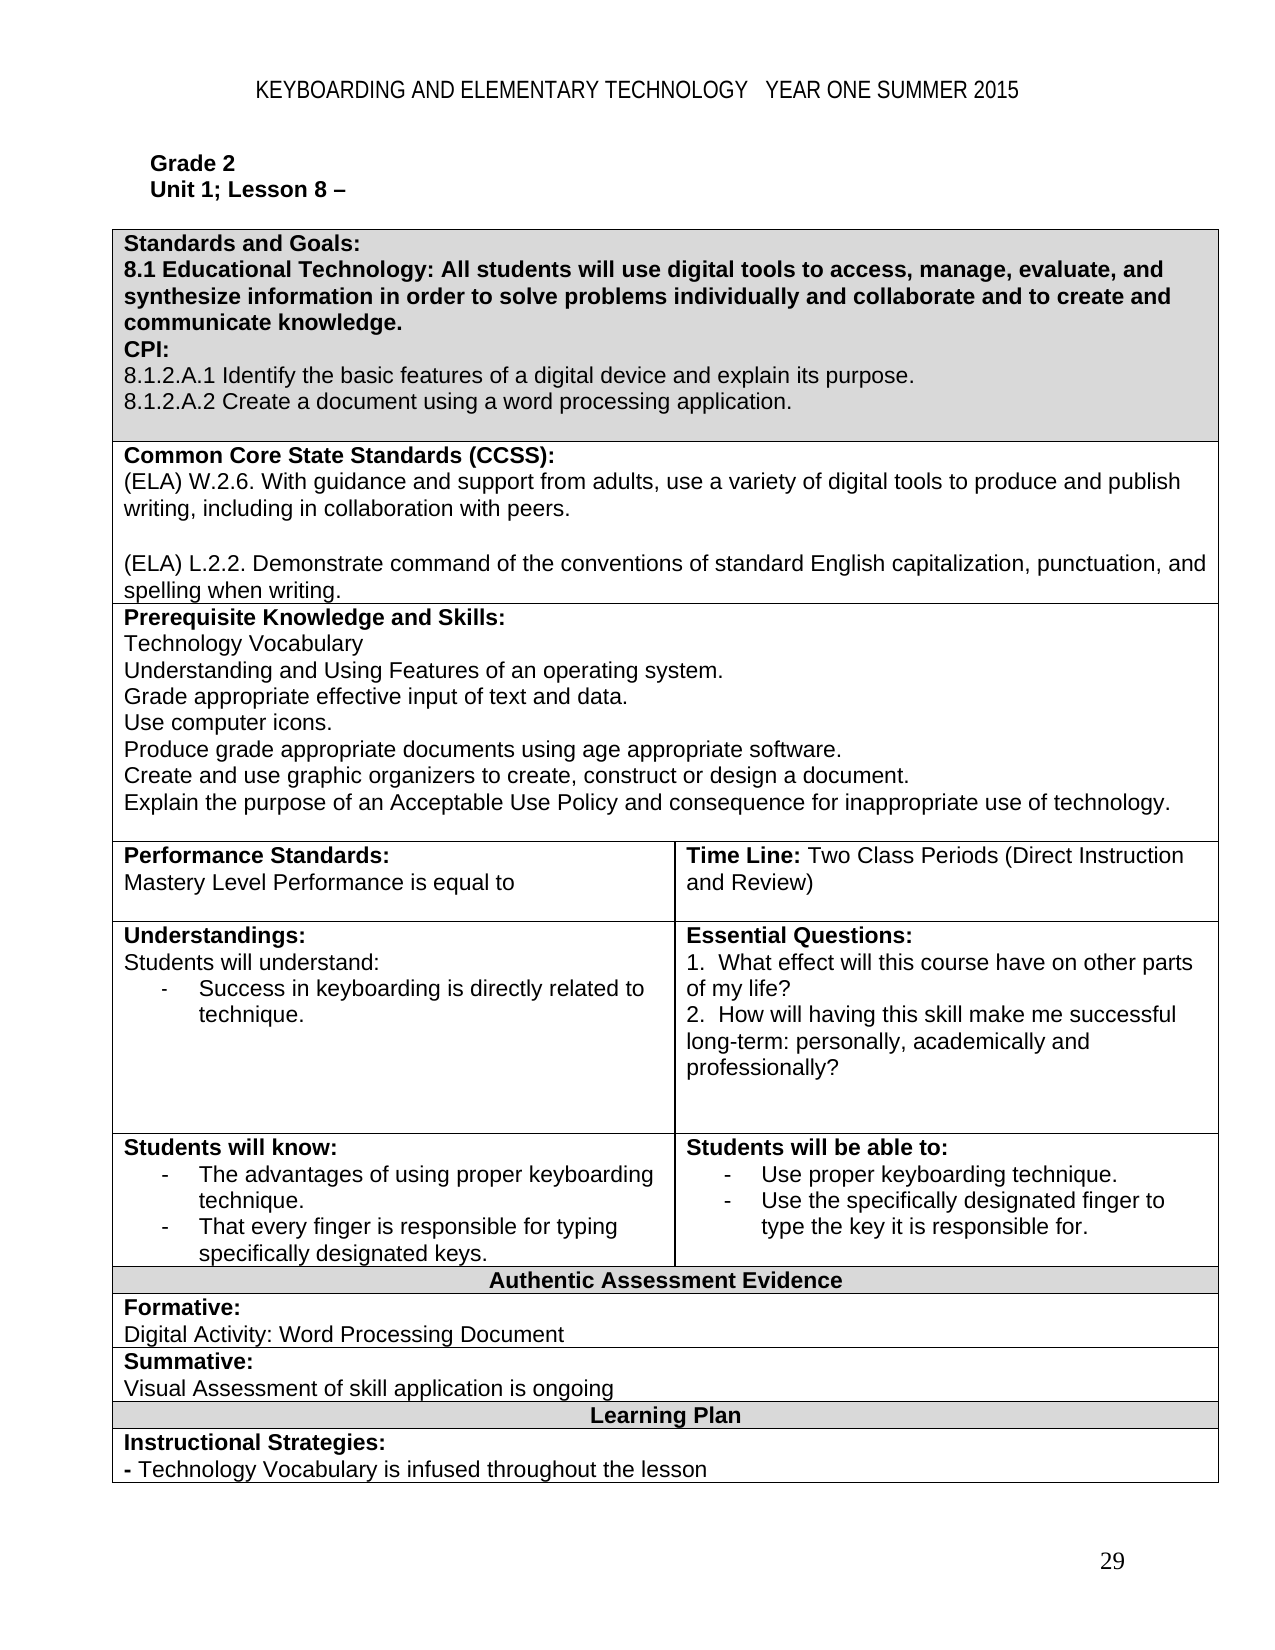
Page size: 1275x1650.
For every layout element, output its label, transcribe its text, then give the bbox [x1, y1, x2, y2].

table_cell Authentic Assessment Evidence [113, 1267, 1218, 1293]
table_cell Common Core State Standards (CCSS): (ELA) W.2.6. With guidance and support from adults, use a variety of digital tools to produce and publish writing, including in collaboration with peers. (ELA) L.2.2. Demonstrate command of the conventions of standard English capitalization, punctuation, and spelling when writing. [113, 442, 1218, 603]
table_cell Students will know: The advantages of using proper keyboarding technique. That every finger is responsible for typing specifically designated keys. [113, 1134, 674, 1266]
table_cell Understandings: Students will understand: Success in keyboarding is directly related to technique. [113, 922, 674, 1133]
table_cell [113, 1429, 1218, 1482]
text Grade 2 [150, 150, 1125, 176]
table_cell Time Line: Two Class Periods (Direct Instruction and Review) [676, 842, 1218, 921]
table_cell Learning Plan [113, 1402, 1218, 1428]
table_header Standards and Goals: 8.1 Educational Technology: All students will use digital tools to access, manage, evaluate, and synthesize information in order to solve problems individually and collaborate and to create and communicate knowledge. CPI: 8.1.2.A.1 Identify the basic features of a digital device and explain its purpose. 8.1.2.A.2 Create a document using a word processing application. [113, 230, 1218, 441]
table_cell Summative: Visual Assessment of skill application is ongoing [113, 1348, 1218, 1401]
table_cell Formative: Digital Activity: Word Processing Document [113, 1294, 1218, 1347]
table_cell Students will be able to: Use proper keyboarding technique. Use the specifically designated finger to type the key it is responsible for. [676, 1134, 1218, 1266]
table_cell Prerequisite Knowledge and Skills: Technology Vocabulary Understanding and Using Features of an operating system. Grade appropriate effective input of text and data. Use computer icons. Produce grade appropriate documents using age appropriate software. Create and use graphic organizers to create, construct or design a document. Explain the purpose of an Acceptable Use Policy and consequence for inappropriate use of technology. [113, 604, 1218, 841]
table_cell Essential Questions: 1. What effect will this course have on other parts of my life? 2. How will having this skill make me successful long-term: personally, academically and professionally? [676, 922, 1218, 1133]
text Unit 1; Lesson 8 – [150, 176, 1125, 203]
table_cell Performance Standards: Mastery Level Performance is equal to [113, 842, 674, 921]
